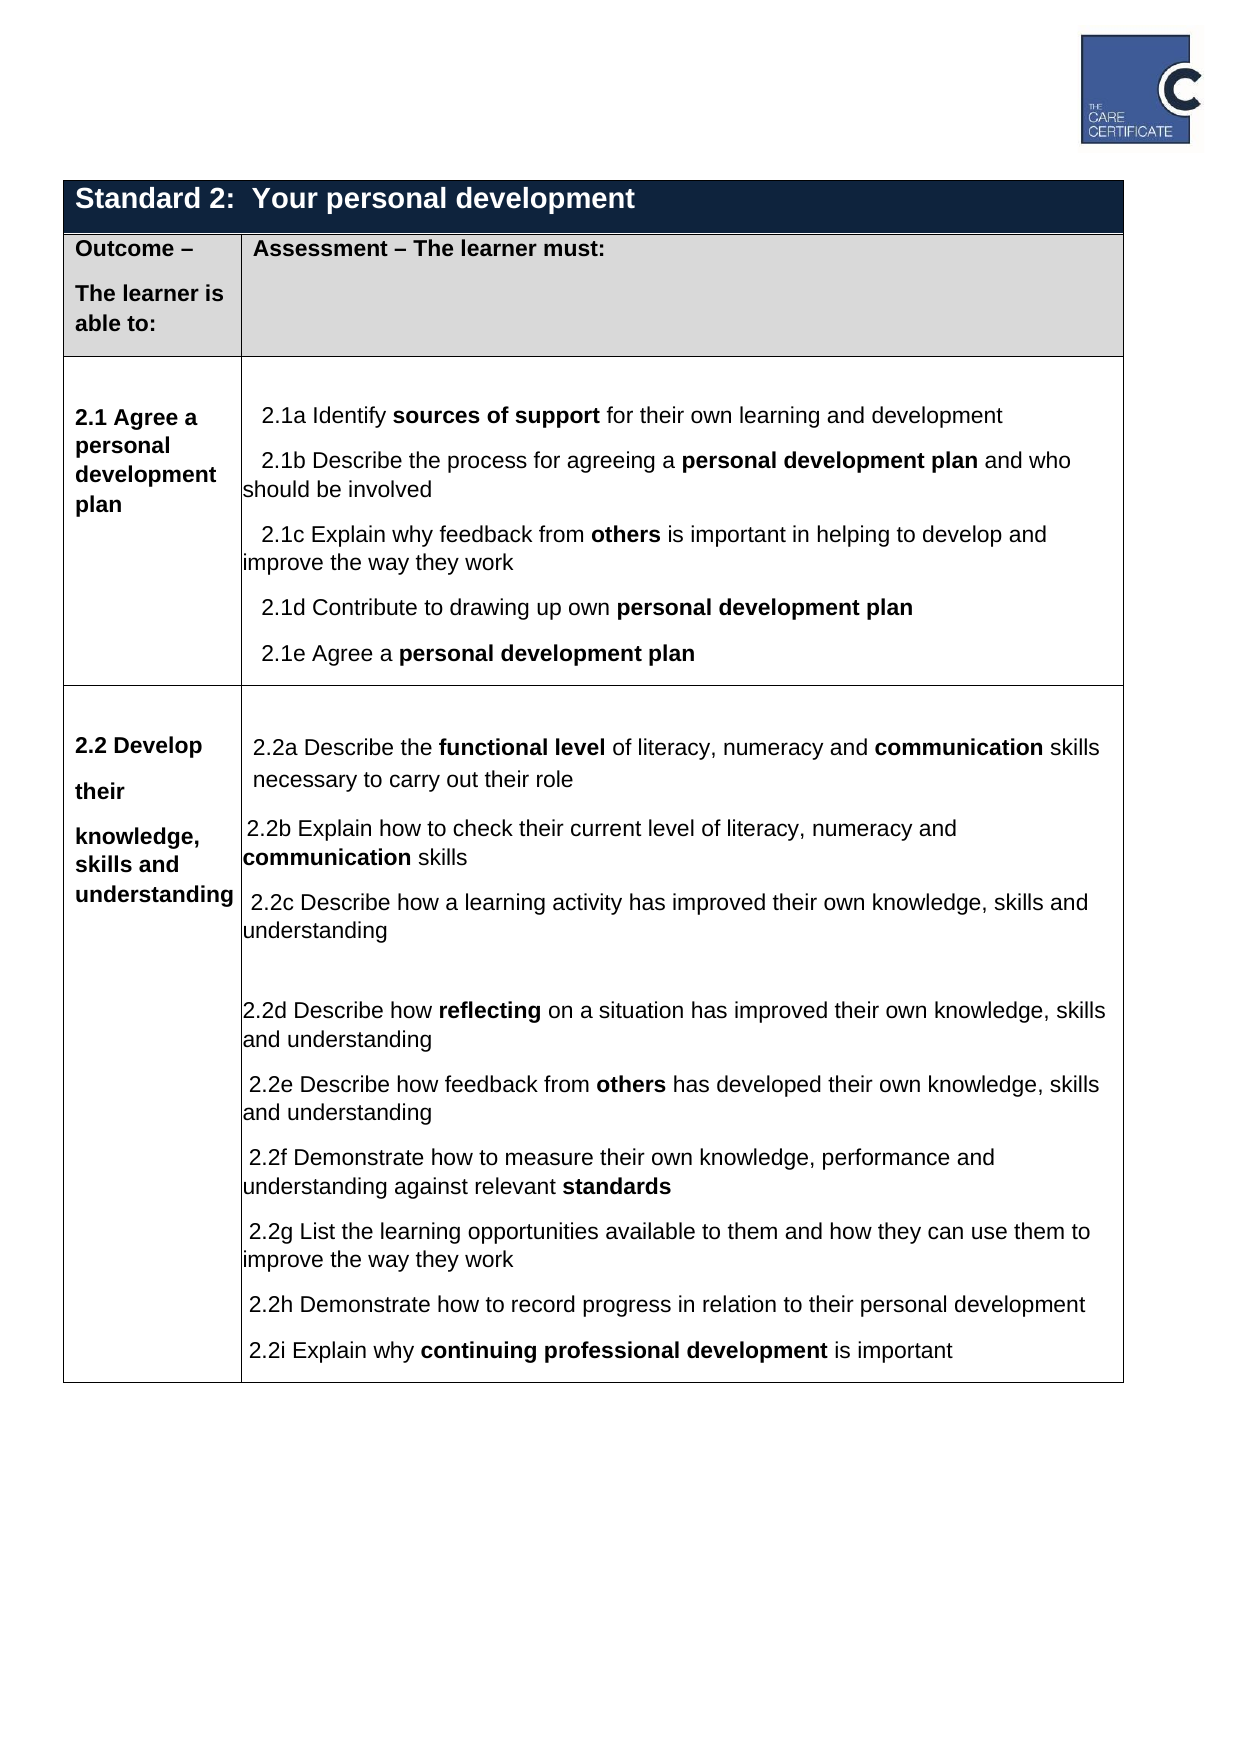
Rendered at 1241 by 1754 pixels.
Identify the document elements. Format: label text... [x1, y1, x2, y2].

table_cell 2.1a Identify sources of support for their own learning and development 2.1b Describe the process for agreeing a personal development plan and who should be involved 2.1c Explain why feedback from others is important in helping to develop and improve the way they work 2.1d Contribute to drawing up own personal development plan 2.1e Agree a personal development plan [242, 357, 1123, 684]
picture [1077, 25, 1205, 153]
table_cell 2.1 Agree a personal development plan [64, 357, 241, 684]
table_cell 2.2 Develop their knowledge, skills and understanding [64, 686, 241, 1382]
table_cell Assessment – The learner must: [242, 235, 1123, 356]
table_header Standard 2: Your personal development [64, 181, 1123, 233]
table_cell Outcome – The learner is able to: [64, 235, 241, 356]
table_cell 2.2a Describe the functional level of literacy, numeracy and communication skills necessary to carry out their role 2.2b Explain how to check their current level of literacy, numeracy and communication skills 2.2c Describe how a learning activity has improved their own knowledge, skills and understanding 2.2d Describe how reflecting on a situation has improved their own knowledge, skills and understanding 2.2e Describe how feedback from others has developed their own knowledge, skills and understanding 2.2f Demonstrate how to measure their own knowledge, performance and understanding against relevant standards 2.2g List the learning opportunities available to them and how they can use them to improve the way they work 2.2h Demonstrate how to record progress in relation to their personal development 2.2i Explain why continuing professional development is important [242, 686, 1123, 1382]
